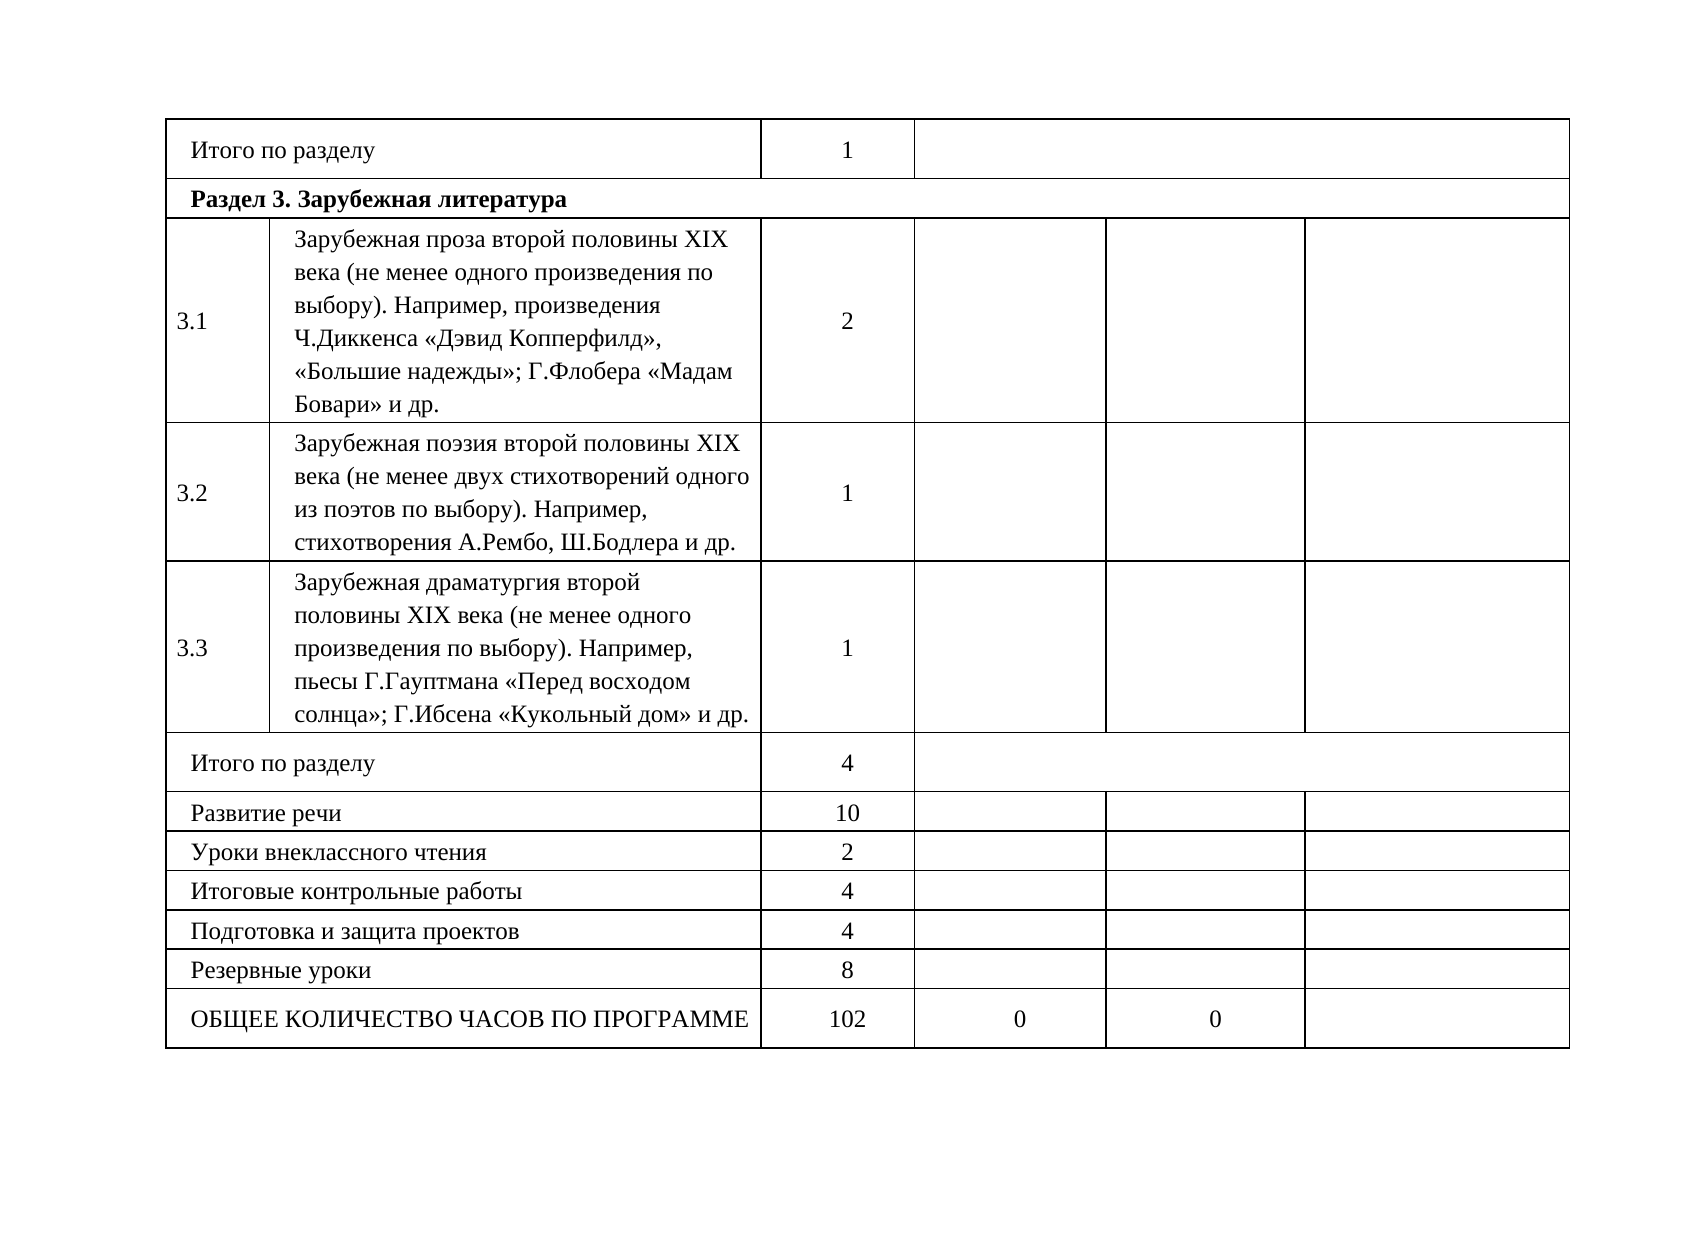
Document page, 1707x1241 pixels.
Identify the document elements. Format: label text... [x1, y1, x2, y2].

table_cell ОБЩЕЕ КОЛИЧЕСТВО ЧАСОВ ПО ПРОГРАММЕ [167, 989, 760, 1047]
table_cell Итого по разделу [167, 733, 760, 791]
table_cell 1 [762, 423, 914, 560]
table_cell [1306, 219, 1569, 421]
table_cell [915, 832, 1105, 869]
table_cell Итого по разделу [167, 120, 760, 178]
table_cell 2 [762, 832, 914, 869]
table_cell 0 [915, 989, 1105, 1047]
table_cell [1306, 950, 1569, 988]
table_cell Уроки внеклассного чтения [167, 832, 760, 869]
table_cell [915, 423, 1105, 560]
table_cell 8 [762, 950, 914, 988]
table_cell 102 [762, 989, 914, 1047]
table_cell Резервные уроки [167, 950, 760, 988]
table_cell [1107, 219, 1304, 421]
table_cell [1107, 950, 1304, 988]
table_cell Зарубежная проза второй половины XIX века (не менее одного произведения по выбору). Например, произведения Ч.Диккенса «Дэвид Копперфилд», «Большие надежды»; Г.Флобера «Мадам Бовари» и др. [270, 219, 760, 421]
table_cell Развитие речи [167, 792, 760, 830]
table_cell Раздел 3. Зарубежная литература [167, 179, 1569, 217]
table_cell [915, 950, 1105, 988]
table_cell [1306, 911, 1569, 948]
table_cell [915, 562, 1105, 731]
table_cell [1107, 911, 1304, 948]
table_cell [1306, 871, 1569, 909]
table_cell [1107, 423, 1304, 560]
table_cell [915, 733, 1569, 791]
table_cell [1107, 871, 1304, 909]
table_cell [915, 871, 1105, 909]
table_cell 1 [762, 120, 914, 178]
table_cell 1 [762, 562, 914, 731]
table_cell [1107, 792, 1304, 830]
table_cell 4 [762, 911, 914, 948]
table_cell [1306, 562, 1569, 731]
table_cell [915, 120, 1569, 178]
table_cell 10 [762, 792, 914, 830]
table_cell 3.3 [167, 562, 269, 731]
table_cell Зарубежная поэзия второй половины XIX века (не менее двух стихотворений одного из поэтов по выбору). Например, стихотворения А.Рембо, Ш.Бодлера и др. [270, 423, 760, 560]
table_cell [915, 911, 1105, 948]
table_cell [1306, 423, 1569, 560]
table_cell 4 [762, 871, 914, 909]
table_cell [1306, 832, 1569, 869]
table_cell [915, 792, 1105, 830]
table_cell Подготовка и защита проектов [167, 911, 760, 948]
table_cell 3.2 [167, 423, 269, 560]
table_cell [1306, 989, 1569, 1047]
table_cell Итоговые контрольные работы [167, 871, 760, 909]
table_cell Зарубежная драматургия второй половины XIX века (не менее одного произведения по выбору). Например, пьесы Г.Гауптмана «Перед восходом солнца»; Г.Ибсена «Кукольный дом» и др. [270, 562, 760, 731]
table_cell [1107, 832, 1304, 869]
table_cell [915, 219, 1105, 421]
table_cell [1306, 792, 1569, 830]
table_cell 2 [762, 219, 914, 421]
table_cell 4 [762, 733, 914, 791]
table_cell 0 [1107, 989, 1304, 1047]
table_cell [1107, 562, 1304, 731]
table_cell 3.1 [167, 219, 269, 421]
